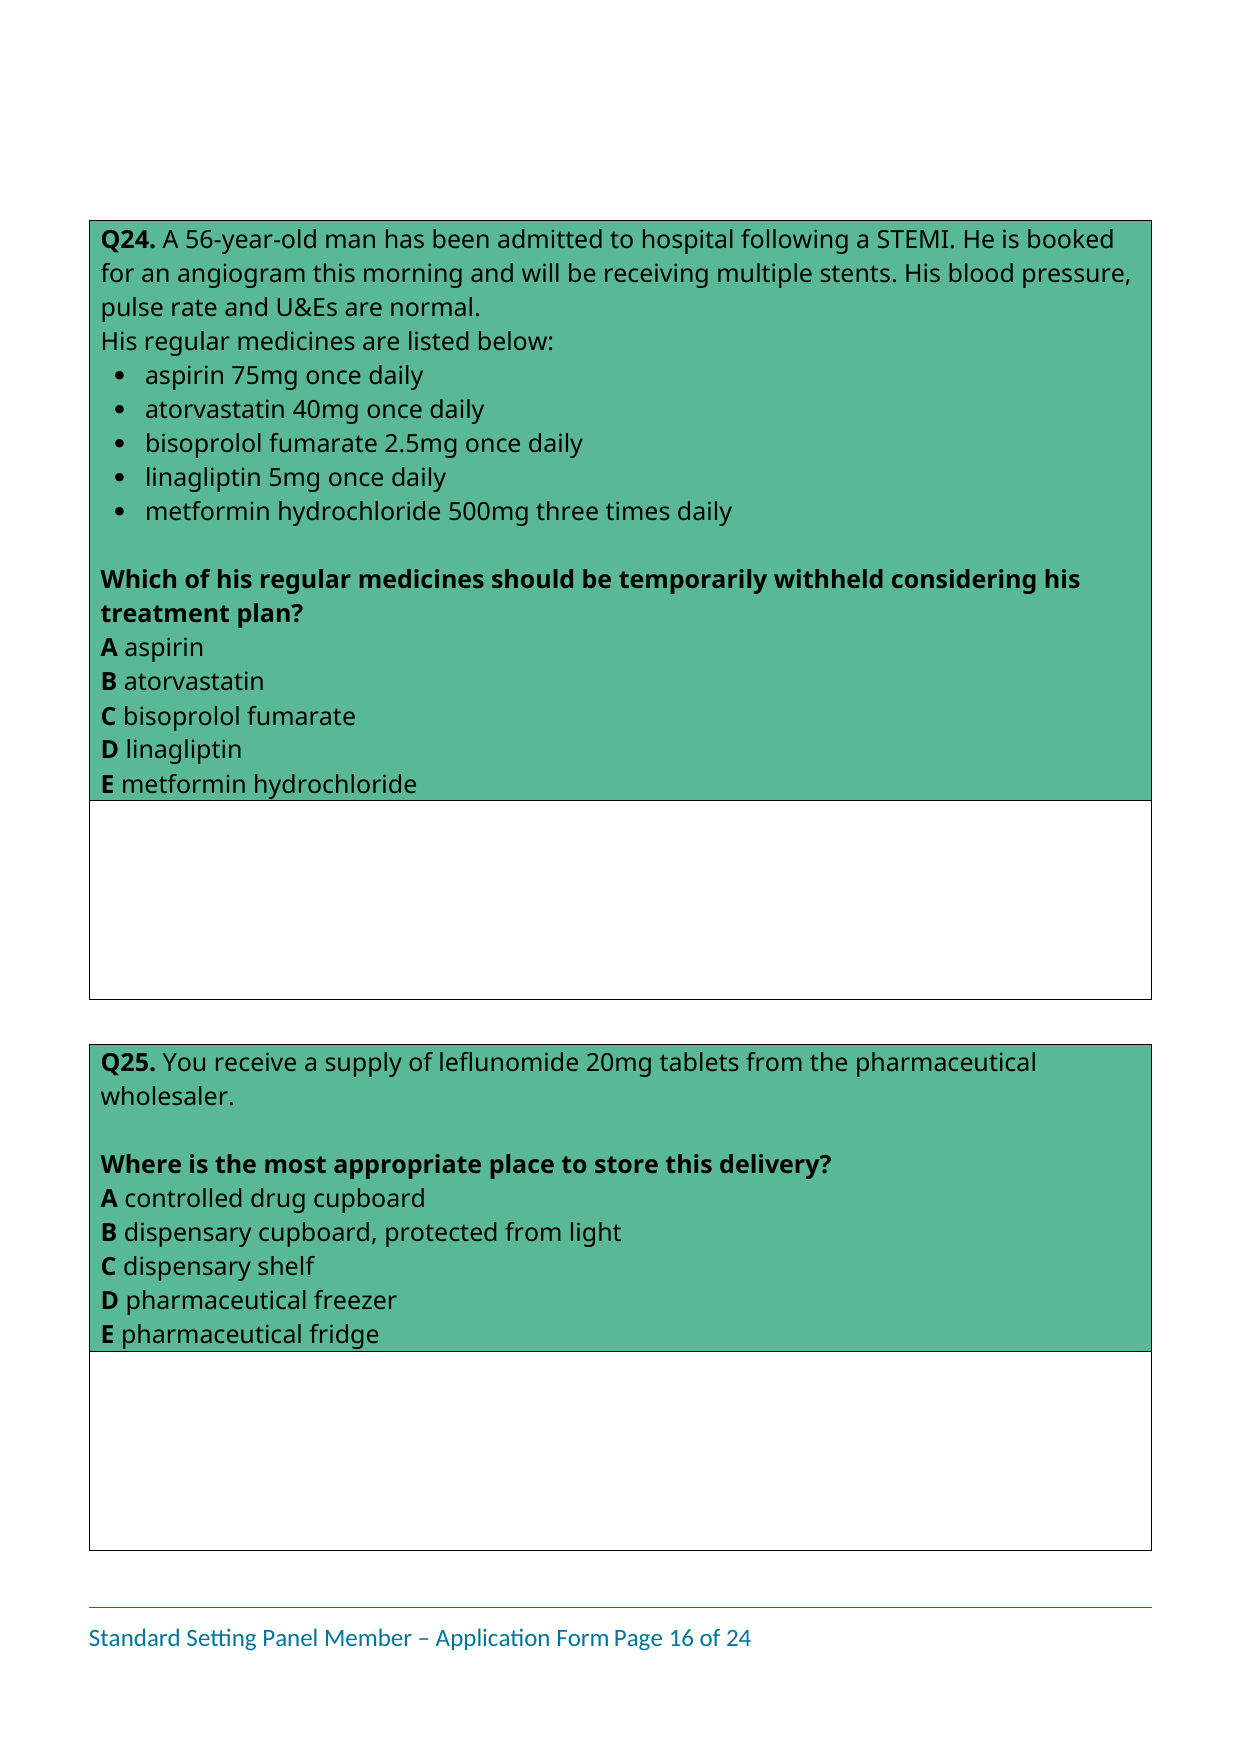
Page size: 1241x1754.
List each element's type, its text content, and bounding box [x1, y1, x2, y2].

table_cell [90, 801, 1151, 999]
table_header Q25. You receive a supply of leflunomide 20mg tablets from the pharmaceutical wholesaler. Where is the most appropriate place to store this delivery? A controlled drug cupboard B dispensary cupboard, protected from light C dispensary shelf D pharmaceutical freezer E pharmaceutical fridge [90, 1045, 1151, 1351]
table_cell [90, 1352, 1151, 1550]
table_header Q24. A 56-year-old man has been admitted to hospital following a STEMI. He is booked for an angiogram this morning and will be receiving multiple stents. His blood pressure, pulse rate and U&Es are normal. His regular medicines are listed below: aspirin 75mg once daily atorvastatin 40mg once daily bisoprolol fumarate 2.5mg once daily linagliptin 5mg once daily metformin hydrochloride 500mg three times daily Which of his regular medicines should be temporarily withheld considering his treatment plan? A aspirin B atorvastatin C bisoprolol fumarate D linagliptin E metformin hydrochloride [90, 221, 1151, 800]
